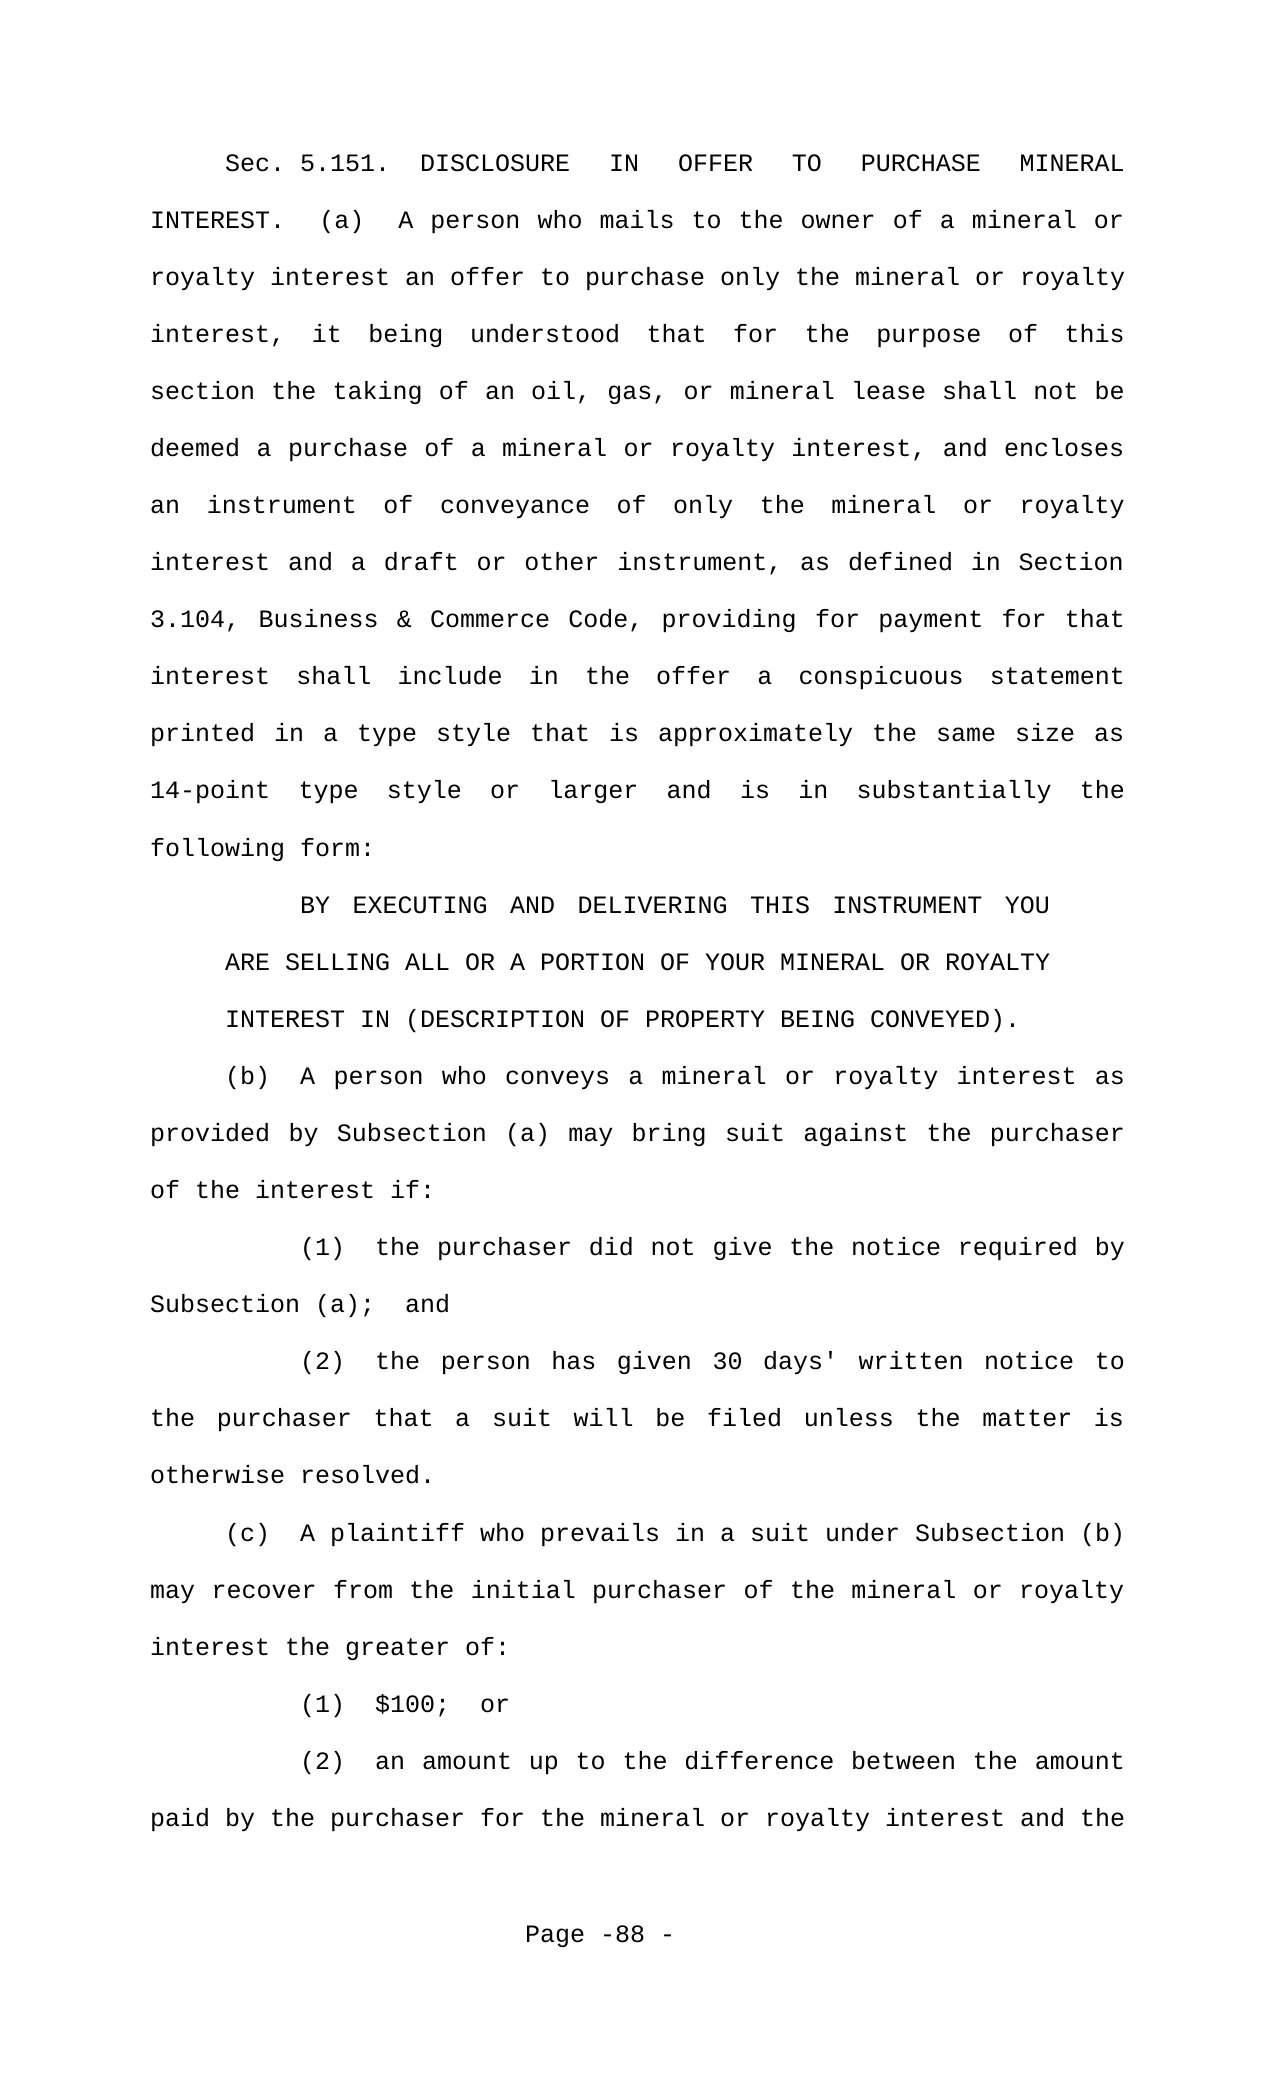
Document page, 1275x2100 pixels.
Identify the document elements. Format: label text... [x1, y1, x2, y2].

text (2) the person has given 30 days' written notice to the purchaser that a suit will be filed unless the matter is otherwise resolved. [150, 1349, 1125, 1491]
text (b) A person who conveys a mineral or royalty interest as provided by Subsection (a) may bring suit against the purchaser of the interest if: [150, 1063, 1125, 1206]
text (1) $100; or [150, 1691, 1125, 1720]
text BY EXECUTING AND DELIVERING THIS INSTRUMENT YOU ARE SELLING ALL OR A PORTION OF YOUR MINERAL OR ROYALTY INTEREST IN (DESCRIPTION OF PROPERTY BEING CONVEYED). [225, 892, 1050, 1035]
text (c) A plaintiff who prevails in a suit under Subsection (b) may recover from the initial purchaser of the mineral or royalty interest the greater of: [150, 1520, 1125, 1663]
text Sec. 5.151. DISCLOSURE IN OFFER TO PURCHASE MINERAL INTEREST. (a) A person who mails to the owner of a mineral or royalty interest an offer to purchase only the mineral or royalty interest, it being understood that for the purpose of this section the taking of an oil, gas, or mineral lease shall not be deemed a purchase of a mineral or royalty interest, and encloses an instrument of conveyance of only the mineral or royalty interest and a draft or other instrument, as defined in Section 3.104, Business & Commerce Code, providing for payment for that interest shall include in the offer a conspicuous statement printed in a type style that is approximately the same size as 14-point type style or larger and is in substantially the following form: [150, 150, 1125, 863]
text (1) the purchaser did not give the notice required by Subsection (a); and [150, 1234, 1125, 1320]
